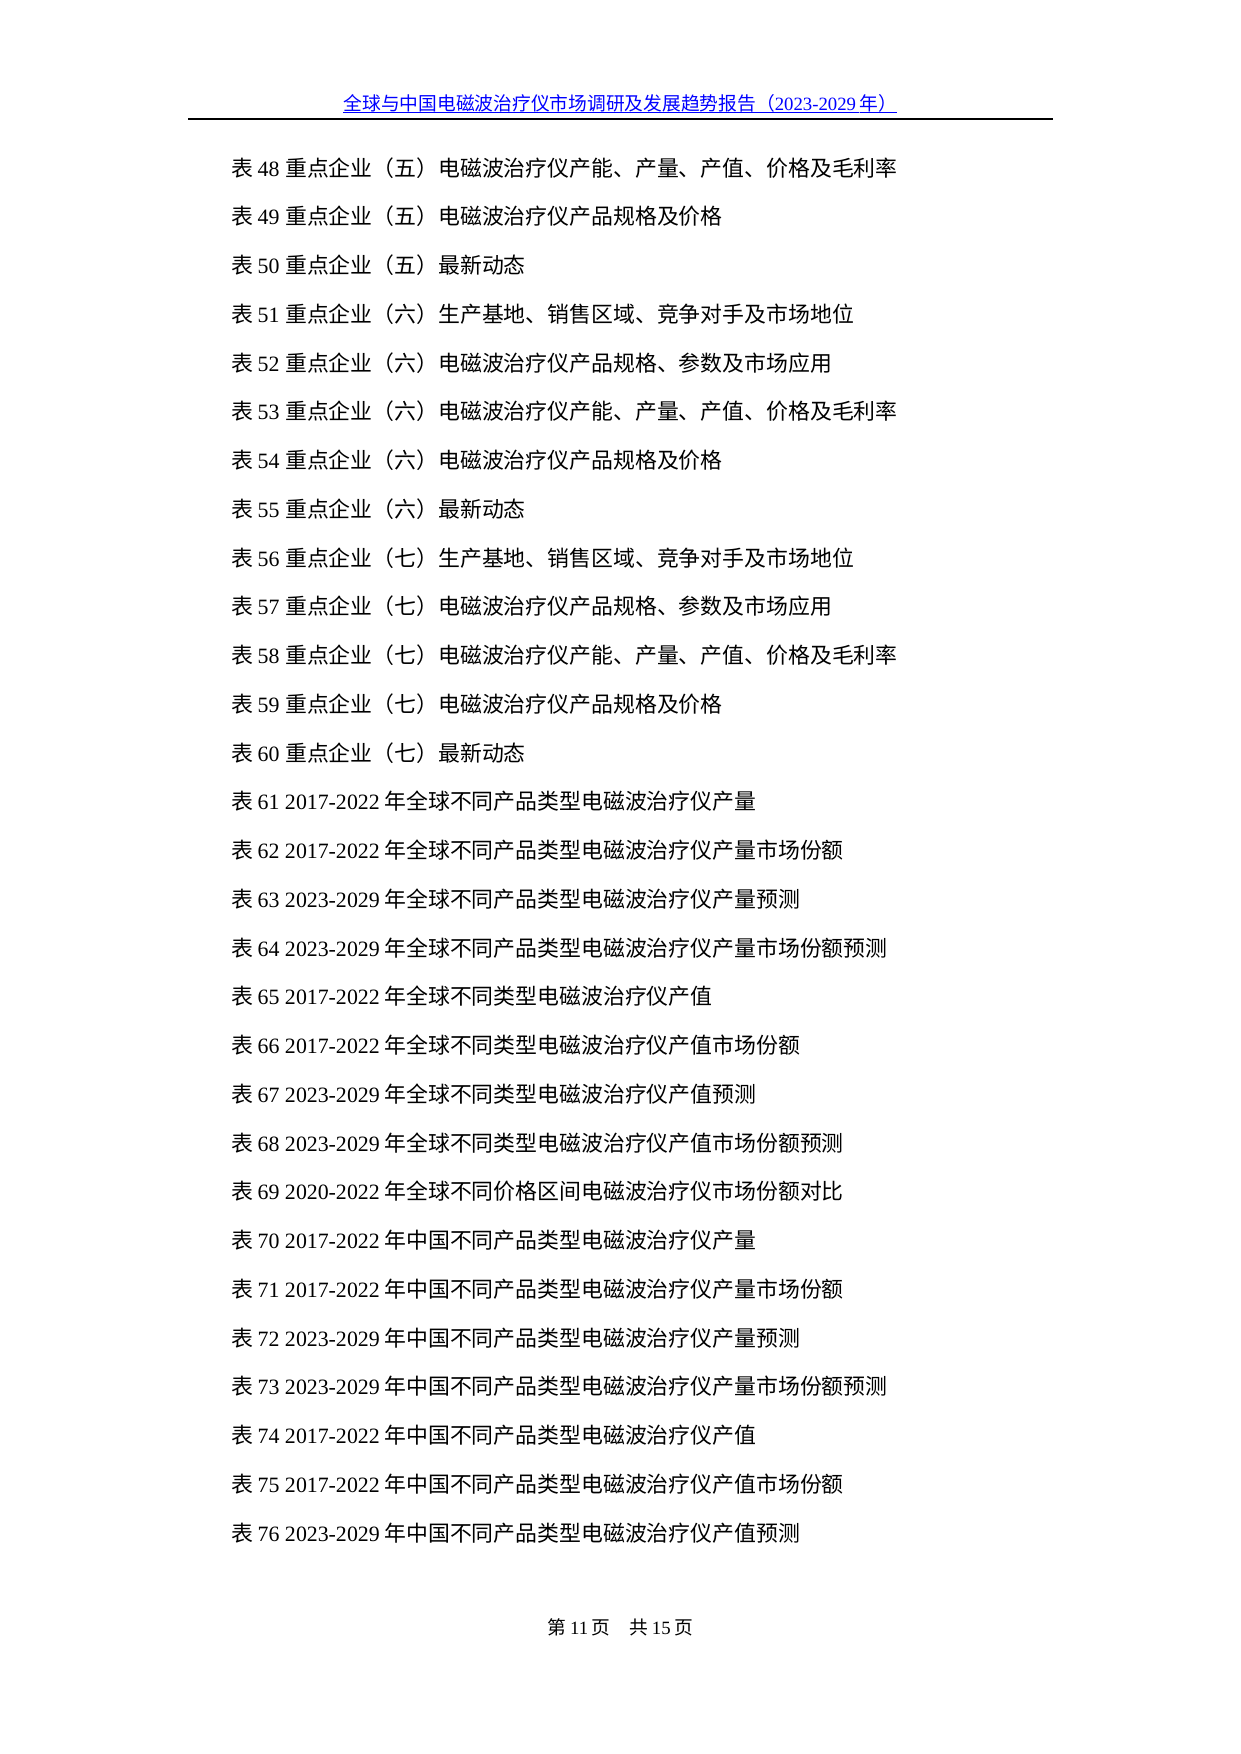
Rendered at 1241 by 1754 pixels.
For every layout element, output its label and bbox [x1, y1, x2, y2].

text [187, 150, 1053, 1548]
